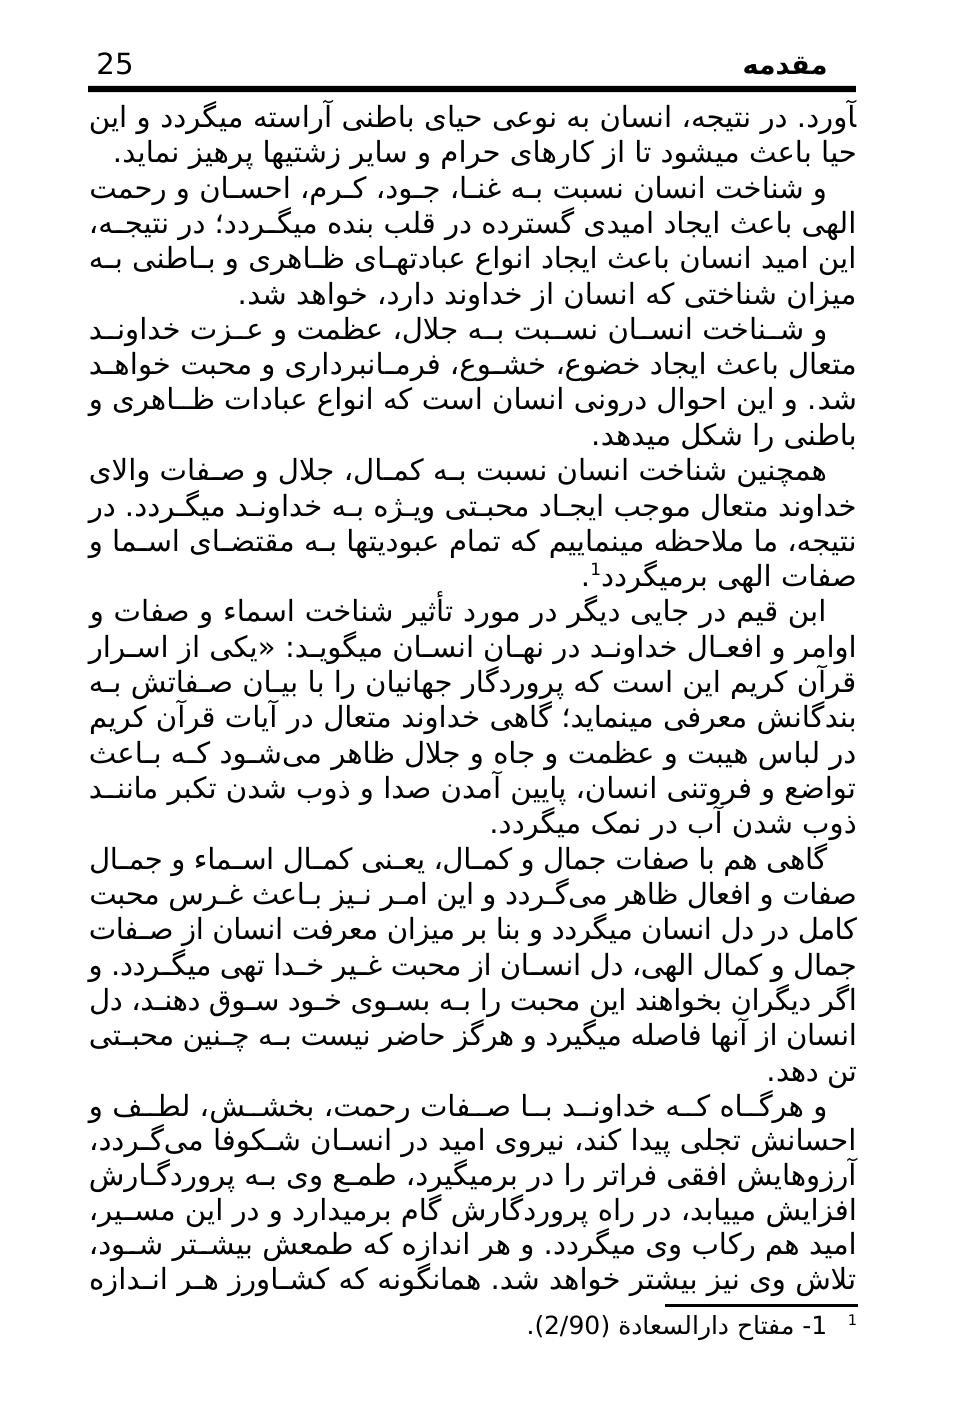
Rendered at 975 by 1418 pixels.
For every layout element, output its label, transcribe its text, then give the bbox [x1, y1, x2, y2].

text ابن قیم در جایی دیگر در مورد تأثیر شناخت اسماء و صفات و اوامر و افعال خداوند در نهان انسان میگوید: «یكی از اسرار قرآن كریم این است که پروردگار جهانیان را با بیان صفاتش به بندگانش معرفی مینماید؛ گاهی خداوند متعال در آیات قرآن کریم در لباس هیبت و عظمت و جاه و جلال ظاهر می‌شود که باعث تواضع و فروتنی انسان، پایین آمدن صدا و ذوب شدن تکبر مانند ذوب شدن آب در نمک میگردد. [89, 595, 857, 841]
text همچنین شناخت انسان نسبت به كمال، جلال و صفات والای خداوند متعال موجب ایجاد محبتی ویژه به خداوند میگردد. در نتیجه، ما ملاحظه مینماییم که تمام عبودیتها به مقتضای اسما و صفات الهی برمیگردد. [89, 453, 857, 593]
text و شناخت انسان نسبت به جلال، عظمت و عزت خداوند متعال باعث ایجاد خضوع، خشوع، فرمانبرداری و محبت خواهد شد. و این احوال درونی انسان است که انواع عبادات ظاهری و باطنی را شکل میدهد. [89, 312, 857, 452]
text و شناخت انسان نسبت به غنا، جود، کرم، احسان و رحمت الهی باعث ایجاد امیدی گسترده در قلب بنده میگردد؛ در نتیجه، این امید انسان باعث ایجاد انواع عبادتهای ظاهری و باطنی به میزان شناختی که انسان از خداوند دارد، خواهد شد. [89, 171, 857, 311]
text گاهی هم با صفات جمال و كمال، یعنی كمال اسماء و جمال صفات و افعال ظاهر می‌گردد و این امر نیز باعث غرس محبت كامل در دل انسان میگردد و بنا بر میزان معرفت انسان از صفات جمال و كمال الهی، دل انسان از محبت غیر خدا تهی میگردد. و اگر دیگران بخواهند این محبت را به بسوی خود سوق دهند، دل انسان از آنها فاصله میگیرد و هرگز حاضر نیست به چنین محبتی تن دهد. [89, 842, 857, 1088]
